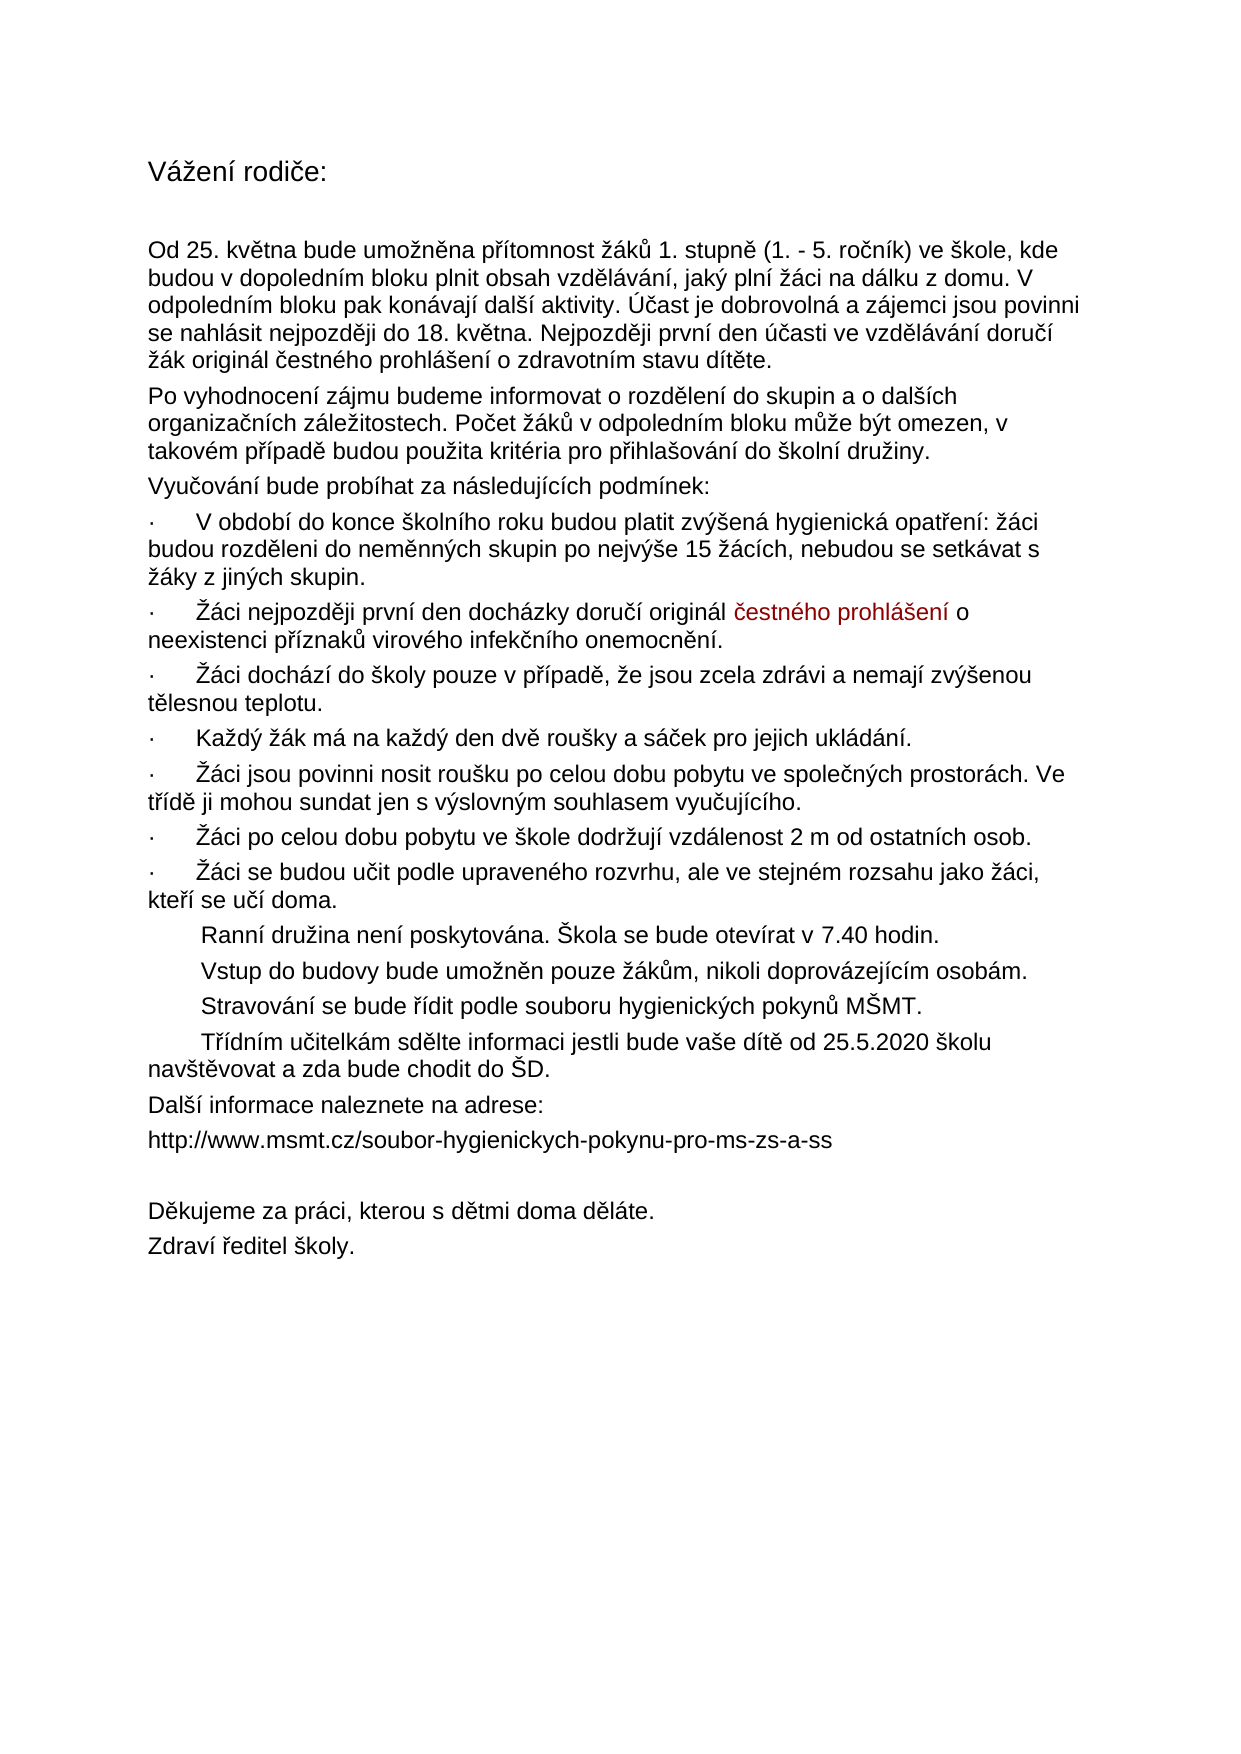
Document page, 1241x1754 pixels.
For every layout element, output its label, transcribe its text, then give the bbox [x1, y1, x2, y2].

text Třídním učitelkám sdělte informaci jestli bude vaše dítě od 25.5.2020 školu navštěvovat a zda bude chodit do ŠD. [148, 1027, 1093, 1083]
text Zdraví ředitel školy. [148, 1232, 1093, 1260]
text Děkujeme za práci, kterou s dětmi doma děláte. [148, 1197, 1093, 1224]
text Vstup do budovy bude umožněn pouze žákům, nikoli doprovázejícím osobám. [148, 957, 1093, 984]
text · Žáci se budou učit podle upraveného rozvrhu, ale ve stejném rozsahu jako žáci, kteří se učí doma. [148, 858, 1093, 913]
text Další informace naleznete na adrese: [148, 1091, 1093, 1118]
text · Každý žák má na každý den dvě roušky a sáček pro jejich ukládání. [148, 724, 1093, 752]
text Vyučování bude probíhat za následujících podmínek: [148, 472, 1093, 500]
text · Žáci jsou povinni nosit roušku po celou dobu pobytu ve společných prostorách. Ve třídě ji mohou sundat jen s výslovným souhlasem vyučujícího. [148, 760, 1093, 815]
text http://www.msmt.cz/soubor-hygienickych-pokynu-pro-ms-zs-a-ss [148, 1126, 1093, 1153]
text Od 25. května bude umožněna přítomnost žáků 1. stupně (1. - 5. ročník) ve škole, kde budou v dopoledním bloku plnit obsah vzdělávání, jaký plní žáci na dálku z domu. V odpoledním bloku pak konávají další aktivity. Účast je dobrovolná a zájemci jsou povinni se nahlásit nejpozději do 18. května. Nejpozději první den účasti ve vzdělávání doručí žák originál čestného prohlášení o zdravotním stavu dítěte. [148, 236, 1093, 374]
text Stravování se bude řídit podle souboru hygienických pokynů MŠMT. [148, 992, 1093, 1020]
text · Žáci nejpozději první den docházky doručí originál čestného prohlášení o neexistenci příznaků virového infekčního onemocnění. [148, 598, 1093, 653]
text Vážení rodiče: [148, 155, 1093, 188]
text Po vyhodnocení zájmu budeme informovat o rozdělení do skupin a o dalších organizačních záležitostech. Počet žáků v odpoledním bloku může být omezen, v takovém případě budou použita kritéria pro přihlašování do školní družiny. [148, 382, 1093, 464]
text Ranní družina není poskytována. Škola se bude otevírat v 7.40 hodin. [148, 921, 1093, 949]
text · V období do konce školního roku budou platit zvýšená hygienická opatření: žáci budou rozděleni do neměnných skupin po nejvýše 15 žácích, nebudou se setkávat s žáky z jiných skupin. [148, 508, 1093, 591]
text · Žáci po celou dobu pobytu ve škole dodržují vzdálenost 2 m od ostatních osob. [148, 823, 1093, 850]
text · Žáci dochází do školy pouze v případě, že jsou zcela zdrávi a nemají zvýšenou tělesnou teplotu. [148, 661, 1093, 717]
